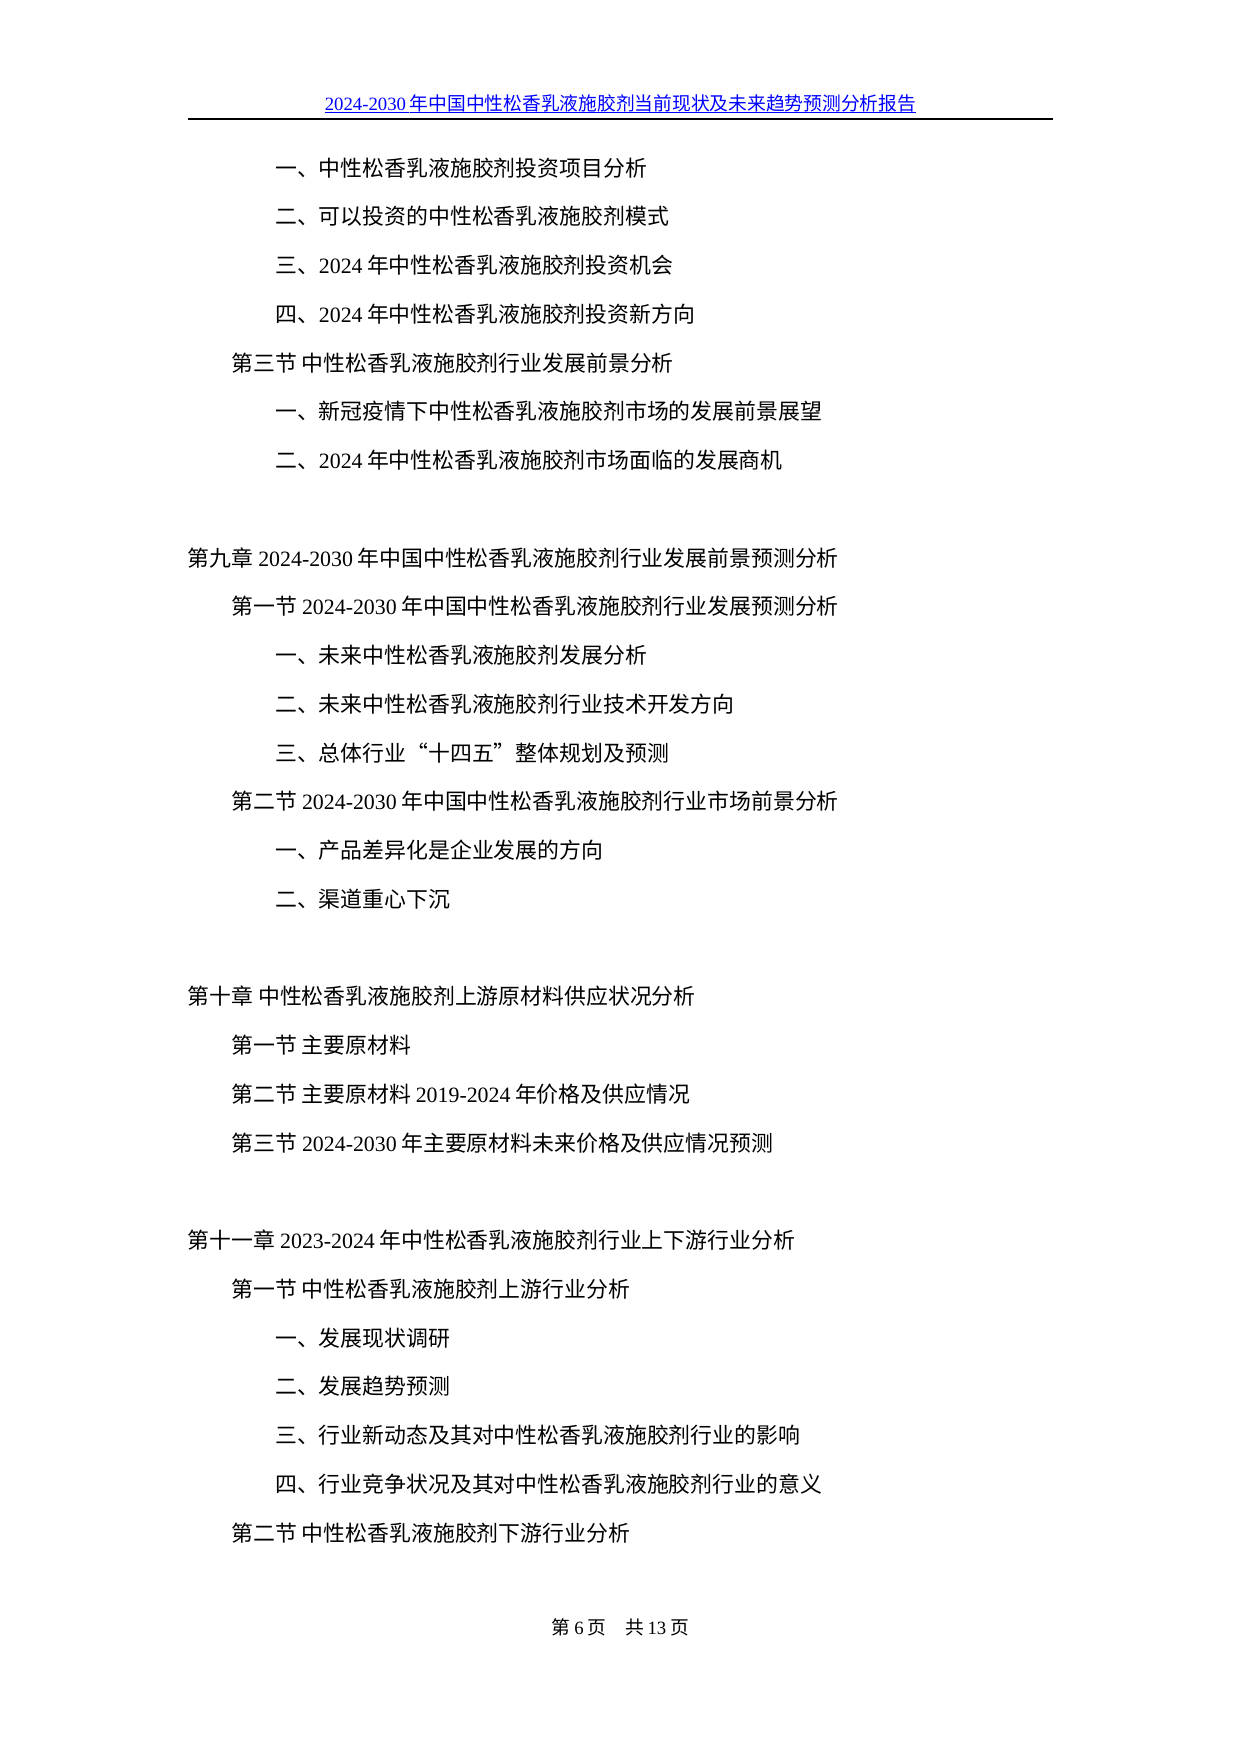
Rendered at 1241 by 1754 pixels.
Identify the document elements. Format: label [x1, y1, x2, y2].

text [187, 150, 1053, 1548]
